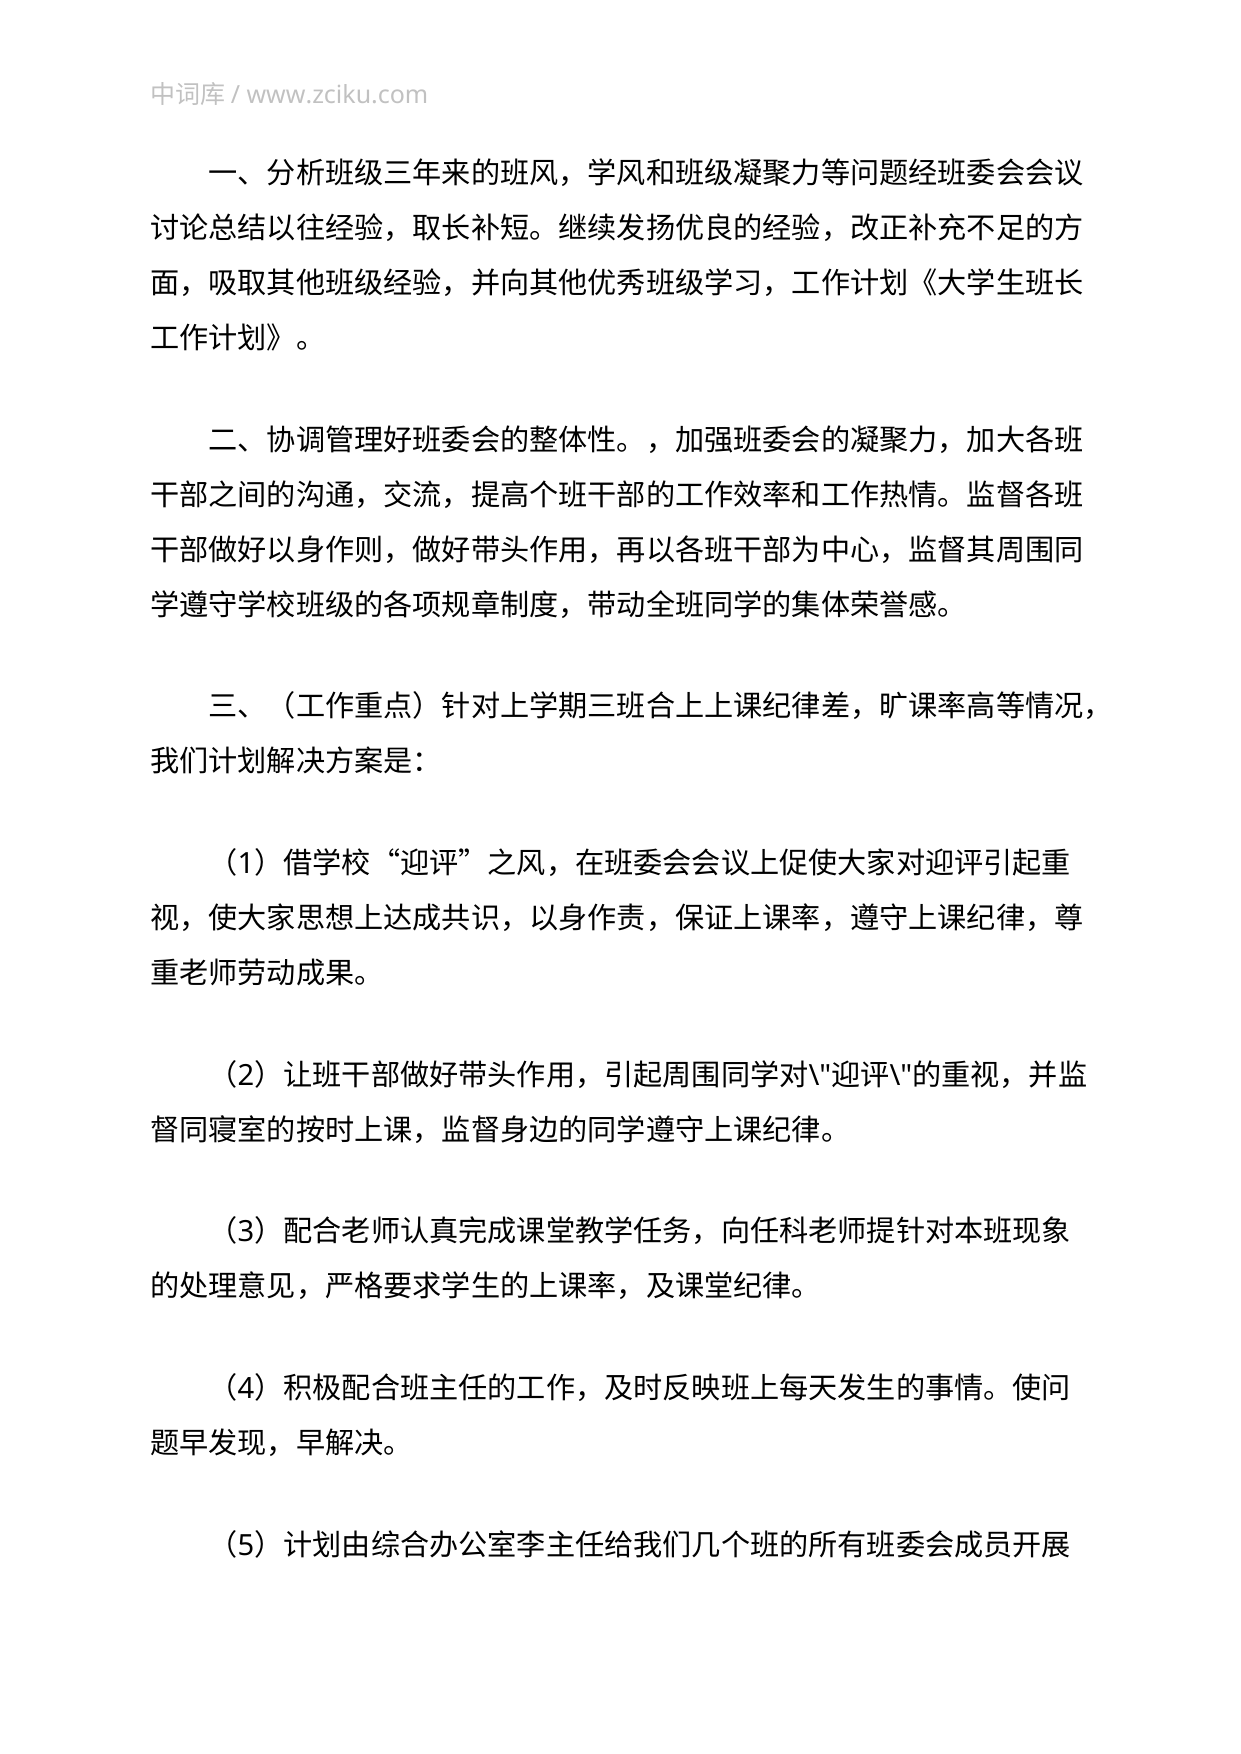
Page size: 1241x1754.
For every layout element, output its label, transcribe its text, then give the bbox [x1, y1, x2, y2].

text （2）让班干部做好带头作用，引起周围同学对\"迎评\"的重视，并监督同寝室的按时上课，监督身边的同学遵守上课纪律。 [150, 1051, 1090, 1148]
text 一、分析班级三年来的班风，学风和班级凝聚力等问题经班委会会议讨论总结以往经验，取长补短。继续发扬优良的经验，改正补充不足的方面，吸取其他班级经验，并向其他优秀班级学习，工作计划《大学生班长工作计划》。 [150, 150, 1090, 357]
text （3）配合老师认真完成课堂教学任务，向任科老师提针对本班现象的处理意见，严格要求学生的上课率，及课堂纪律。 [150, 1208, 1090, 1305]
text 三、（工作重点）针对上学期三班合上上课纪律差，旷课率高等情况，我们计划解决方案是： [150, 683, 1090, 780]
text 二、协调管理好班委会的整体性。，加强班委会的凝聚力，加大各班干部之间的沟通，交流，提高个班干部的工作效率和工作热情。监督各班干部做好以身作则，做好带头作用，再以各班干部为中心，监督其周围同学遵守学校班级的各项规章制度，带动全班同学的集体荣誉感。 [150, 416, 1090, 623]
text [150, 1522, 1090, 1564]
text （4）积极配合班主任的工作，及时反映班上每天发生的事情。使问题早发现，早解决。 [150, 1365, 1090, 1462]
text （1）借学校“迎评”之风，在班委会会议上促使大家对迎评引起重视，使大家思想上达成共识，以身作责，保证上课率，遵守上课纪律，尊重老师劳动成果。 [150, 839, 1090, 992]
